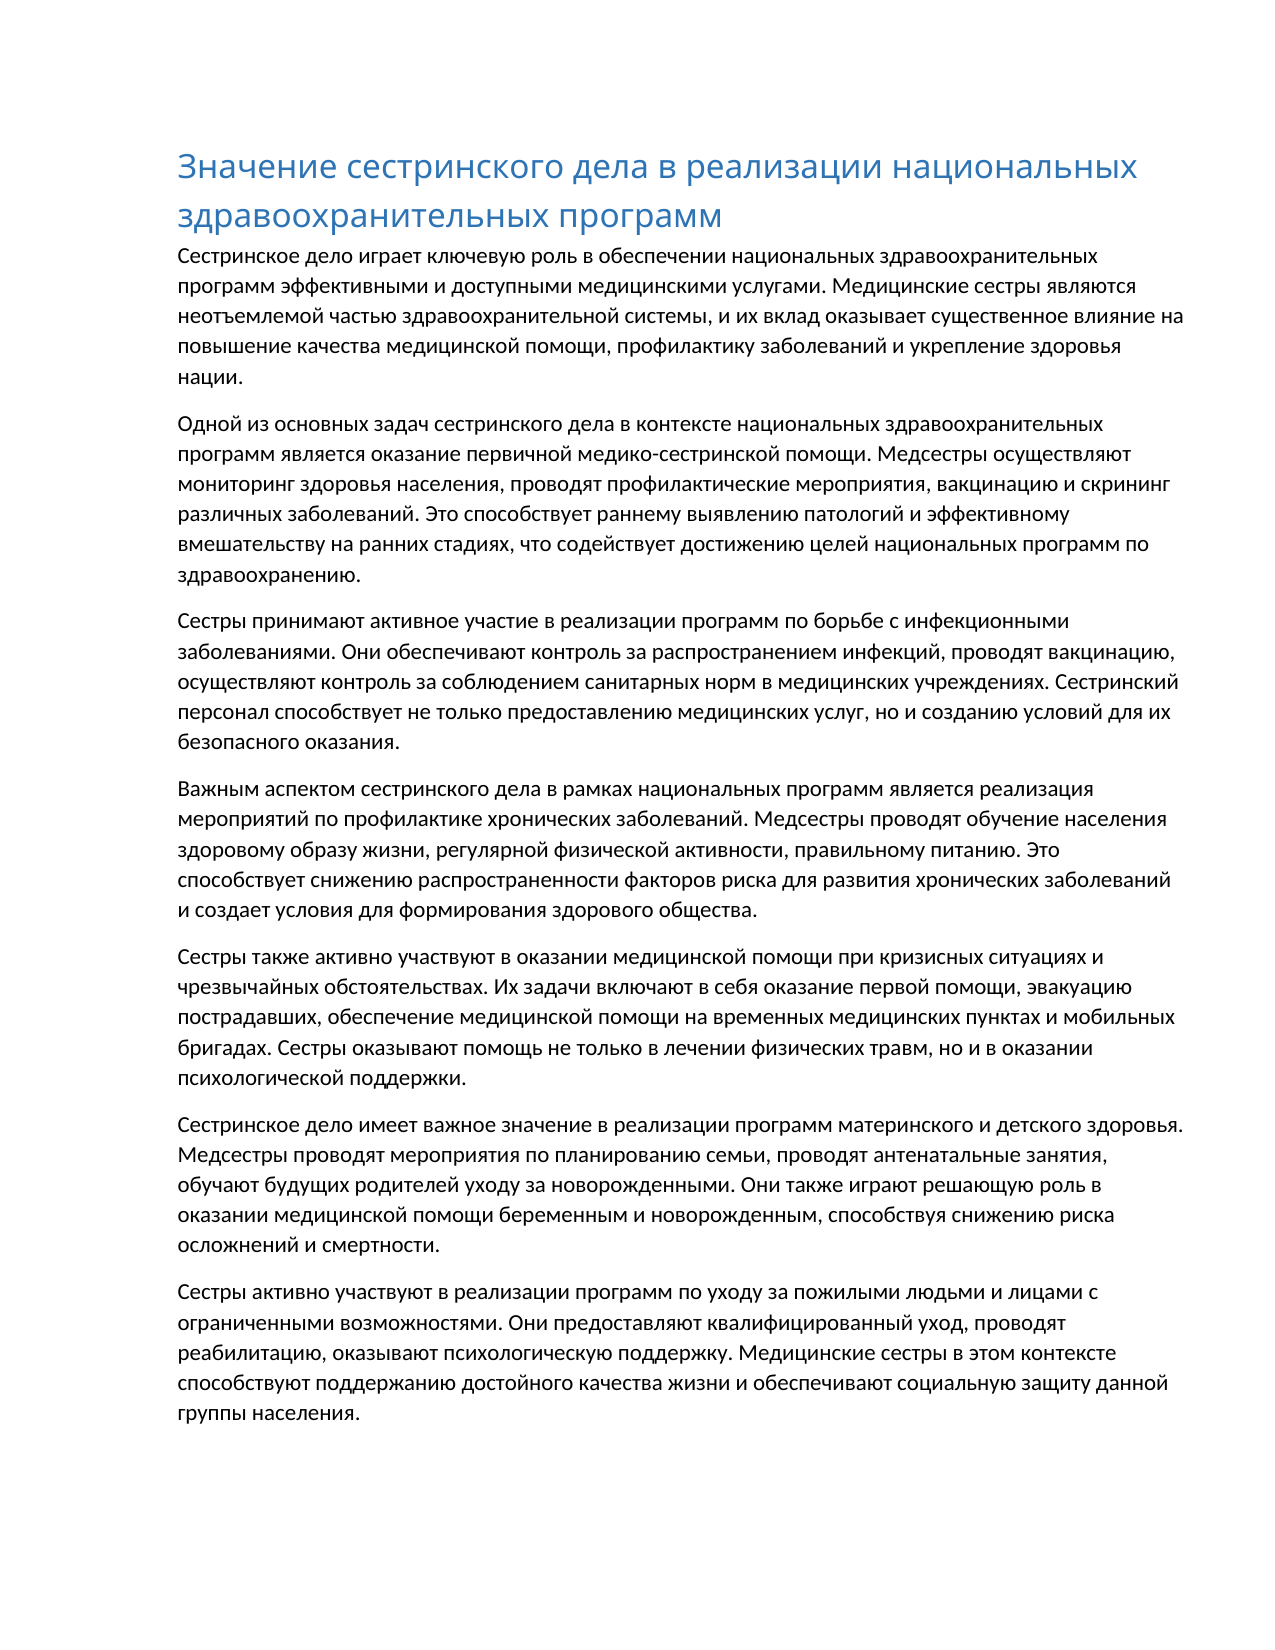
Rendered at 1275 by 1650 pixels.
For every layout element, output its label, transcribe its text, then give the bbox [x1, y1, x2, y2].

subtitle Значение сестринского дела в реализации национальных здравоохранительных программ [177, 143, 1186, 237]
text Сестринское дело играет ключевую роль в обеспечении национальных здравоохранительных программ эффективными и доступными медицинскими услугами. Медицинские сестры являются неотъемлемой частью здравоохранительной системы, и их вклад оказывает существенное влияние на повышение качества медицинской помощи, профилактику заболеваний и укрепление здоровья нации. [177, 241, 1186, 390]
text Сестры принимают активное участие в реализации программ по борьбе с инфекционными заболеваниями. Они обеспечивают контроль за распространением инфекций, проводят вакцинацию, осуществляют контроль за соблюдением санитарных норм в медицинских учреждениях. Сестринский персонал способствует не только предоставлению медицинских услуг, но и созданию условий для их безопасного оказания. [177, 607, 1186, 756]
text Важным аспектом сестринского дела в рамках национальных программ является реализация мероприятий по профилактике хронических заболеваний. Медсестры проводят обучение населения здоровому образу жизни, регулярной физической активности, правильному питанию. Это способствует снижению распространенности факторов риска для развития хронических заболеваний и создает условия для формирования здорового общества. [177, 774, 1186, 923]
text Сестры активно участвуют в реализации программ по уходу за пожилыми людьми и лицами с ограниченными возможностями. Они предоставляют квалифицированный уход, проводят реабилитацию, оказывают психологическую поддержку. Медицинские сестры в этом контексте способствуют поддержанию достойного качества жизни и обеспечивают социальную защиту данной группы населения. [177, 1277, 1186, 1426]
text Сестринское дело имеет важное значение в реализации программ материнского и детского здоровья. Медсестры проводят мероприятия по планированию семьи, проводят антенатальные занятия, обучают будущих родителей уходу за новорожденными. Они также играют решающую роль в оказании медицинской помощи беременным и новорожденным, способствуя снижению риска осложнений и смертности. [177, 1110, 1186, 1259]
text Сестры также активно участвуют в оказании медицинской помощи при кризисных ситуациях и чрезвычайных обстоятельствах. Их задачи включают в себя оказание первой помощи, эвакуацию пострадавших, обеспечение медицинской помощи на временных медицинских пунктах и мобильных бригадах. Сестры оказывают помощь не только в лечении физических травм, но и в оказании психологической поддержки. [177, 942, 1186, 1091]
text Одной из основных задач сестринского дела в контексте национальных здравоохранительных программ является оказание первичной медико-сестринской помощи. Медсестры осуществляют мониторинг здоровья населения, проводят профилактические мероприятия, вакцинацию и скрининг различных заболеваний. Это способствует раннему выявлению патологий и эффективному вмешательству на ранних стадиях, что содействует достижению целей национальных программ по здравоохранению. [177, 409, 1186, 588]
